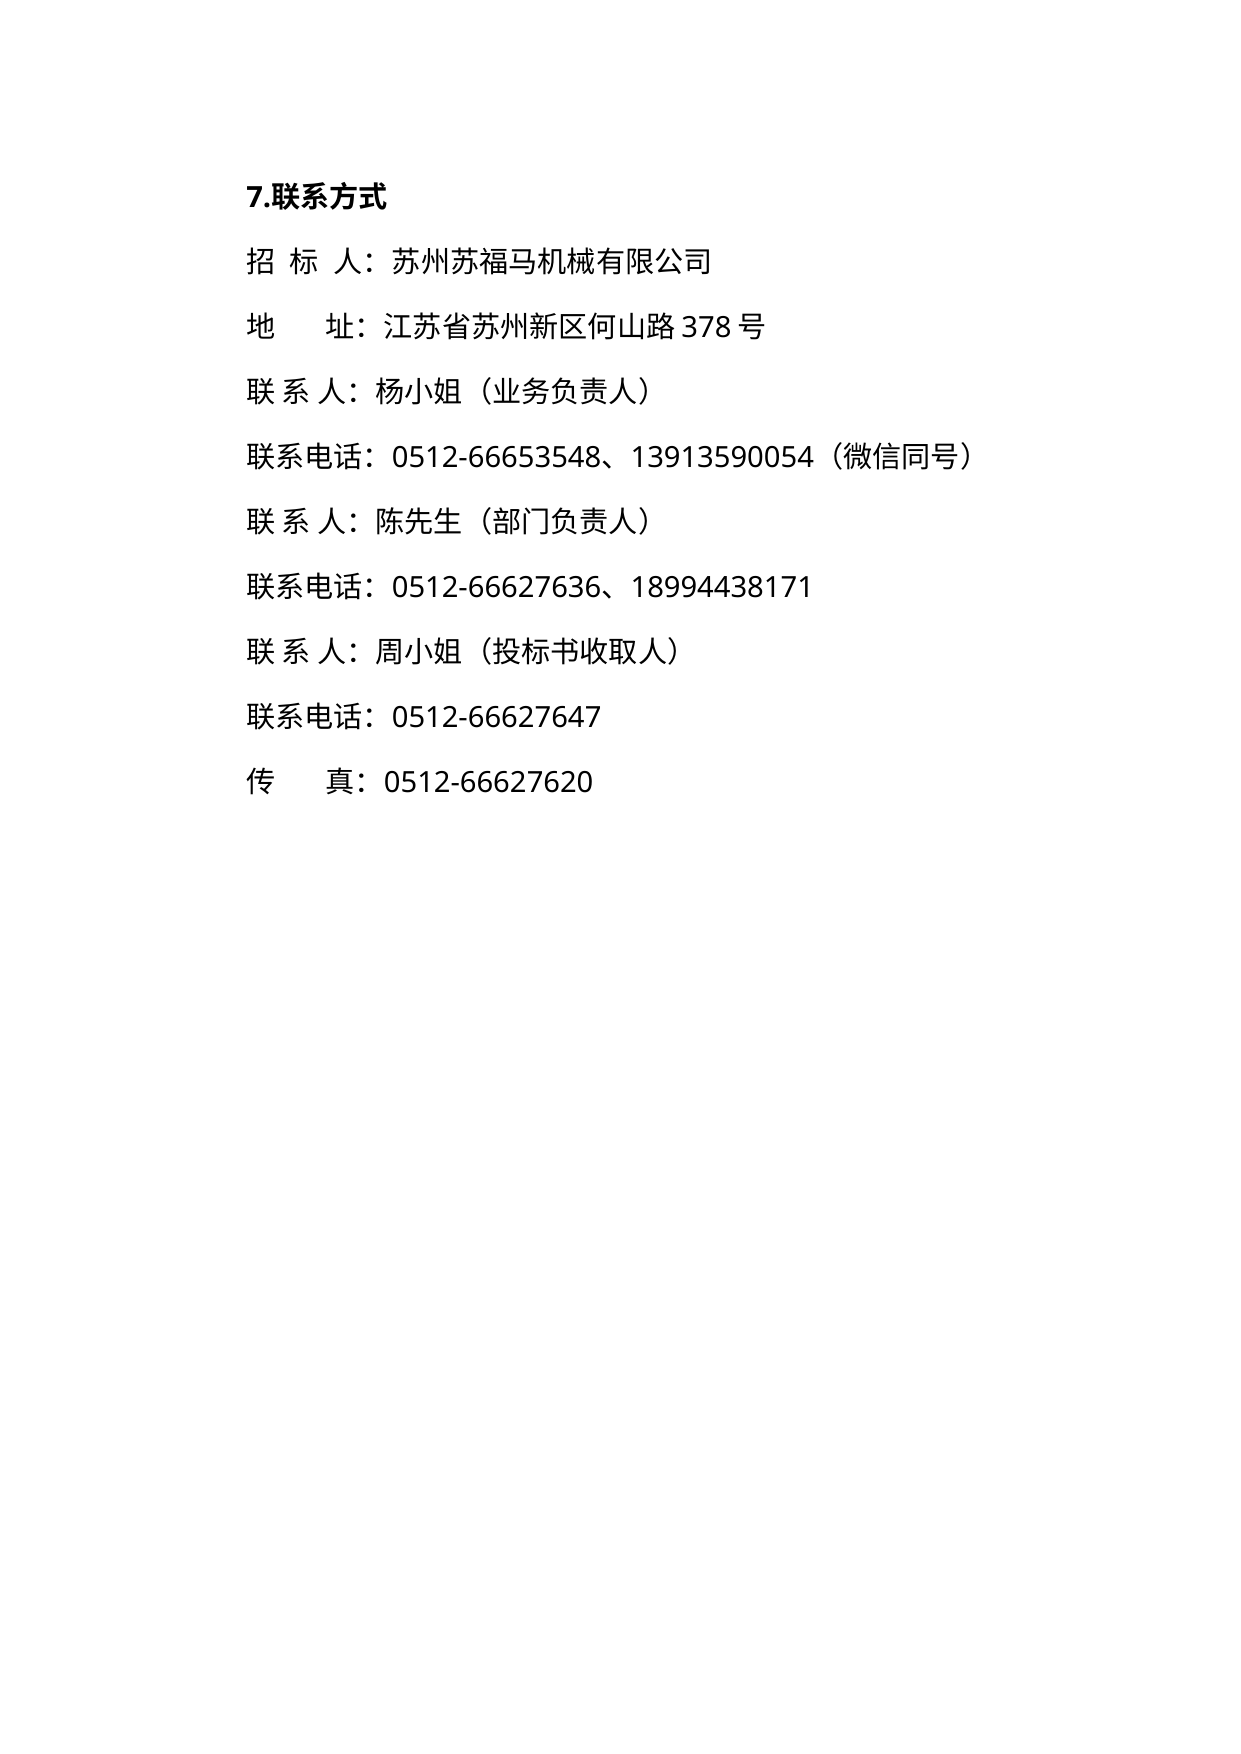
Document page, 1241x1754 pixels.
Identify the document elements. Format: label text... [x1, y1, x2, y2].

text 联 系 人：杨小姐（业务负责人） [187, 357, 1053, 422]
text 联系电话：0512-66627636、18994438171 [187, 552, 1053, 617]
text 联系电话：0512-66627647 [187, 682, 1053, 747]
text 7.联系方式 [187, 162, 1053, 227]
text 联系电话：0512-66653548、13913590054（微信同号） [187, 422, 1053, 487]
text 联 系 人：周小姐（投标书收取人） [187, 617, 1053, 682]
text 传 真：0512-66627620 [187, 747, 1053, 812]
text 招 标 人：苏州苏福马机械有限公司 [187, 227, 1053, 292]
text 地 址：江苏省苏州新区何山路378号 [187, 292, 1053, 357]
text 联 系 人：陈先生（部门负责人） [187, 487, 1053, 552]
